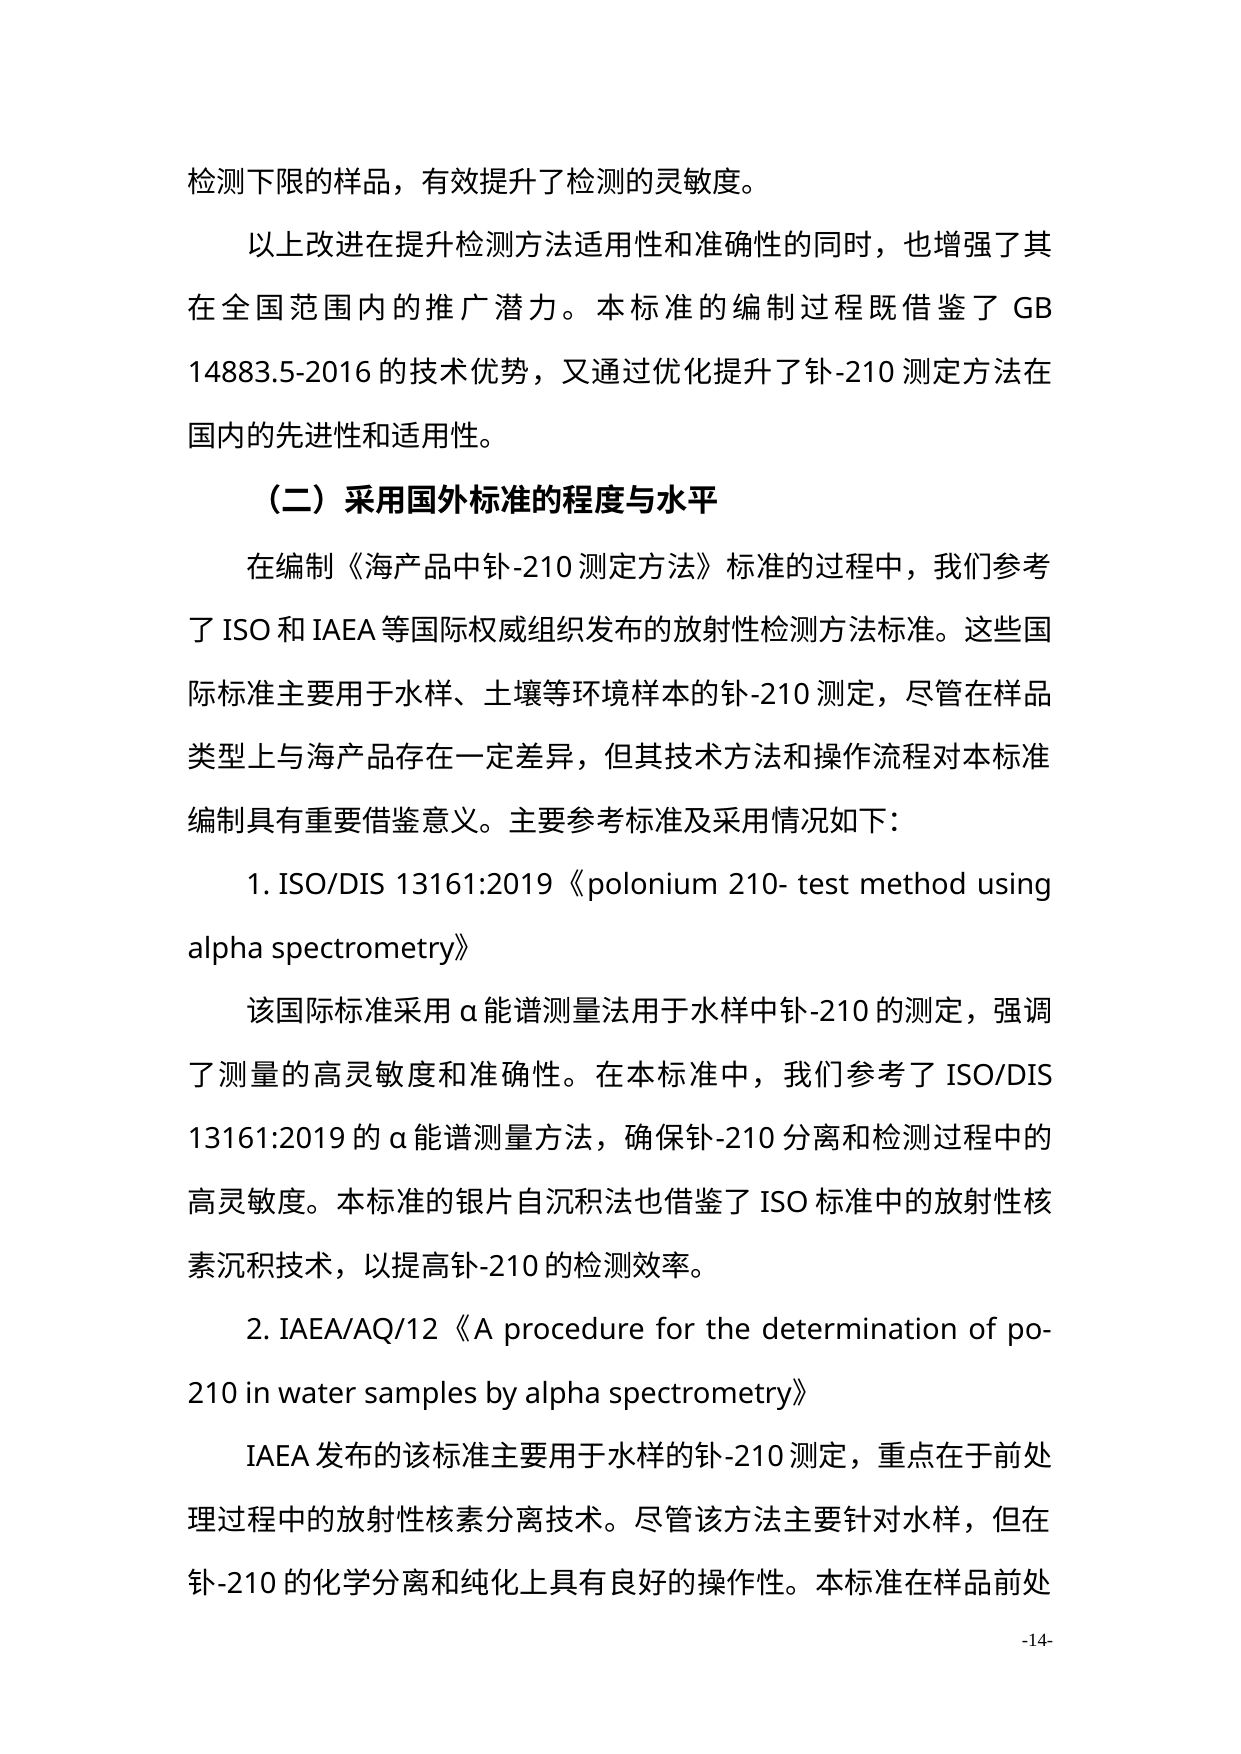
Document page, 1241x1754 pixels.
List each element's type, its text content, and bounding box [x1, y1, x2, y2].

text 2. IAEA/AQ/12《A procedure for the determination of po-210 in water samples by alpha spectrometry》 [187, 1306, 1053, 1412]
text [187, 1433, 1053, 1602]
text 在编制《海产品中钋-210测定方法》标准的过程中，我们参考了ISO和IAEA等国际权威组织发布的放射性检测方法标准。这些国际标准主要用于水样、土壤等环境样本的钋-210测定，尽管在样品类型上与海产品存在一定差异，但其技术方法和操作流程对本标准编制具有重要借鉴意义。主要参考标准及采用情况如下： [187, 543, 1053, 840]
text 1. ISO/DIS 13161:2019《polonium 210- test method using alpha spectrometry》 [187, 861, 1053, 967]
text 该国际标准采用α能谱测量法用于水样中钋-210的测定，强调了测量的高灵敏度和准确性。在本标准中，我们参考了ISO/DIS 13161:2019的α能谱测量方法，确保钋-210分离和检测过程中的高灵敏度。本标准的银片自沉积法也借鉴了ISO标准中的放射性核素沉积技术，以提高钋-210的检测效率。 [187, 988, 1053, 1284]
text 以上改进在提升检测方法适用性和准确性的同时，也增强了其在全国范围内的推广潜力。本标准的编制过程既借鉴了GB 14883.5-2016的技术优势，又通过优化提升了钋-210测定方法在国内的先进性和适用性。 [187, 222, 1053, 454]
text （二）采用国外标准的程度与水平 [187, 476, 1053, 521]
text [187, 158, 1053, 201]
